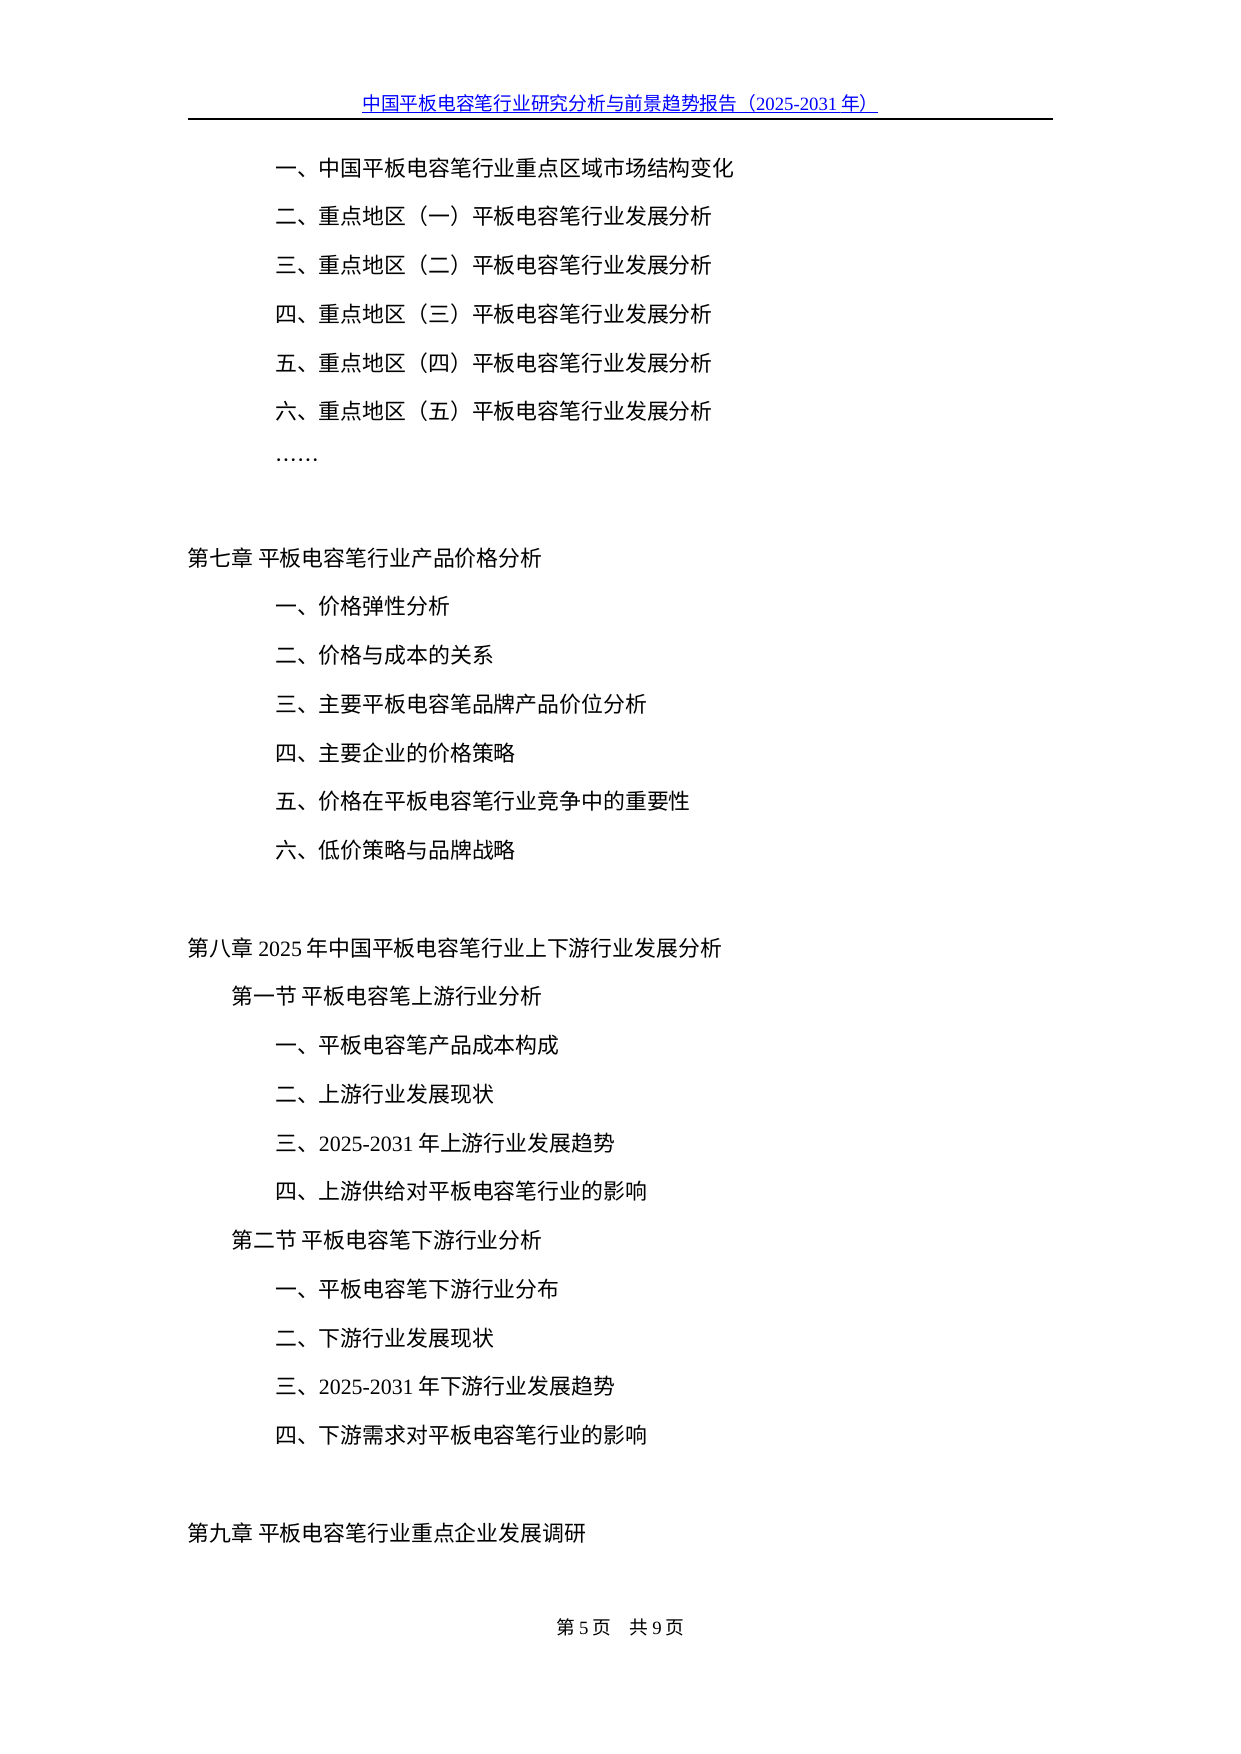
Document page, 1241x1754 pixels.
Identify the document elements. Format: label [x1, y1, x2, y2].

text [187, 150, 1053, 1548]
